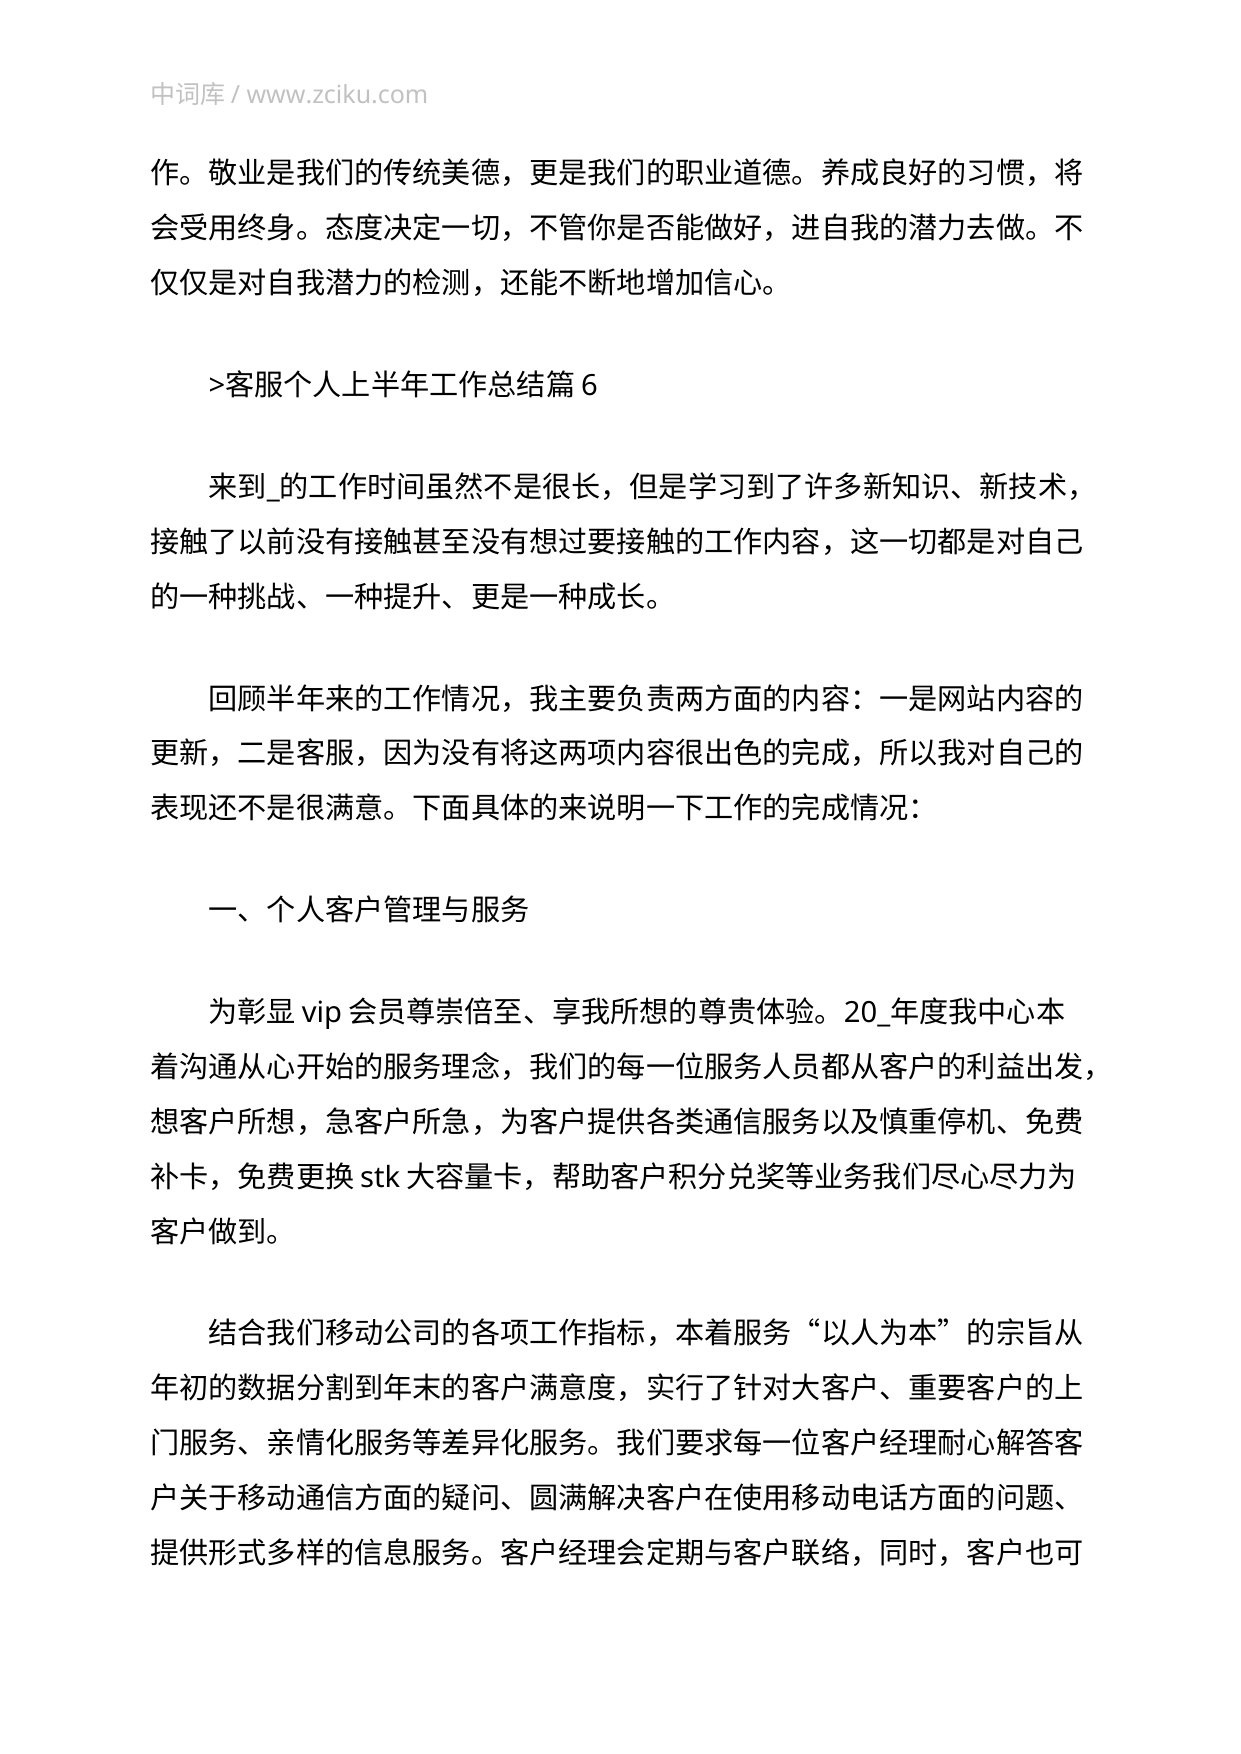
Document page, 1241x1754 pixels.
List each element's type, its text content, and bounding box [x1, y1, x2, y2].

text 一、个人客户管理与服务 [150, 887, 1090, 929]
text 回顾半年来的工作情况，我主要负责两方面的内容：一是网站内容的更新，二是客服，因为没有将这两项内容很出色的完成，所以我对自己的表现还不是很满意。下面具体的来说明一下工作的完成情况： [150, 675, 1090, 827]
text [150, 150, 1090, 302]
text 来到_的工作时间虽然不是很长，但是学习到了许多新知识、新技术，接触了以前没有接触甚至没有想过要接触的工作内容，这一切都是对自己的一种挑战、一种提升、更是一种成长。 [150, 463, 1090, 616]
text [150, 1310, 1090, 1572]
text >客服个人上半年工作总结篇6 [150, 362, 1090, 404]
text 为彰显vip会员尊崇倍至、享我所想的尊贵体验。20_年度我中心本着沟通从心开始的服务理念，我们的每一位服务人员都从客户的利益出发，想客户所想，急客户所急，为客户提供各类通信服务以及慎重停机、免费补卡，免费更换stk大容量卡，帮助客户积分兑奖等业务我们尽心尽力为客户做到。 [150, 988, 1090, 1251]
